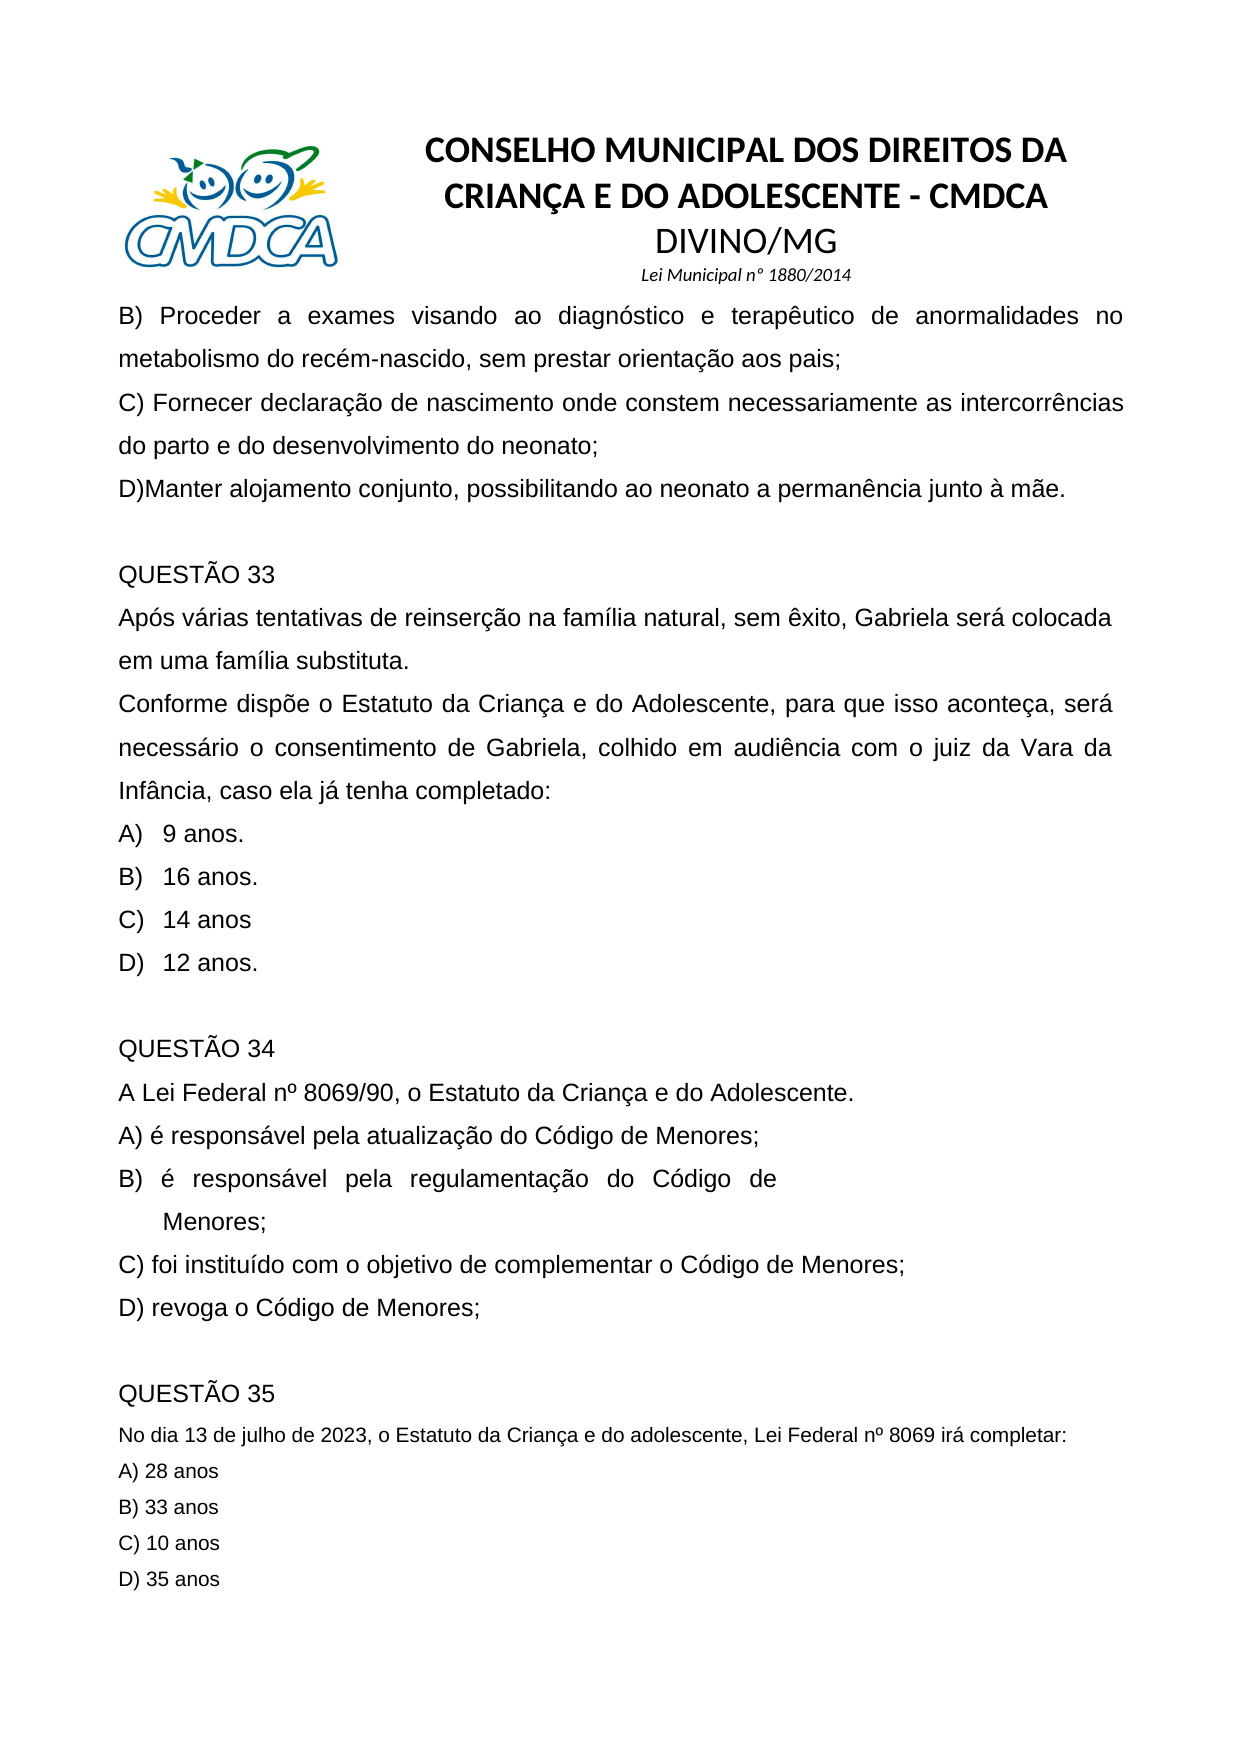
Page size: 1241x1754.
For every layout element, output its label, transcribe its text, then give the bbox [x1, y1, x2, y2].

text D)Manter alojamento conjunto, possibilitando ao neonato a permanência junto à mãe. [118, 474, 1125, 503]
text D) 35 anos [118, 1566, 1125, 1590]
text B) Proceder a exames visando ao diagnóstico e terapêutico de anormalidades no metabolismo do recém-nascido, sem prestar orientação aos pais; [118, 301, 1125, 373]
text C) foi instituído com o objetivo de complementar o Código de Menores; [118, 1250, 1033, 1279]
text C) Fornecer declaração de nascimento onde constem necessariamente as intercorrências do parto e do desenvolvimento do neonato; [118, 388, 1125, 459]
text QUESTÃO 35 [59, 1379, 1125, 1408]
text Conforme dispõe o Estatuto da Criança e do Adolescente, para que isso aconteça, será necessário o consentimento de Gabriela, colhido em audiência com o juiz da Vara da Infância, caso ela já tenha completado: [118, 689, 1114, 804]
text A) é responsável pela atualização do Código de Menores; [118, 1121, 778, 1149]
text B) 33 anos [118, 1494, 1125, 1518]
text C) 10 anos [118, 1530, 1125, 1554]
picture [118, 146, 345, 272]
list 16 anos. [118, 862, 778, 891]
text Após várias tentativas de reinserção na família natural, sem êxito, Gabriela será colocada em uma família substituta. [118, 603, 1114, 675]
list 9 anos. [118, 819, 778, 848]
list 12 anos. [118, 948, 778, 977]
text No dia 13 de julho de 2023, o Estatuto da Criança e do adolescente, Lei Federal nº 8069 irá completar: [118, 1423, 1125, 1447]
text A) 28 anos [118, 1458, 1125, 1482]
text QUESTÃO 34 [118, 1034, 778, 1063]
text QUESTÃO 33 [118, 560, 1125, 589]
list 14 anos [118, 905, 778, 934]
text A Lei Federal nº 8069/90, o Estatuto da Criança e do Adolescente. [118, 1078, 903, 1106]
text D) revoga o Código de Menores; [118, 1293, 1069, 1322]
text B) é responsável pela regulamentação do Código de Menores; [118, 1164, 778, 1236]
